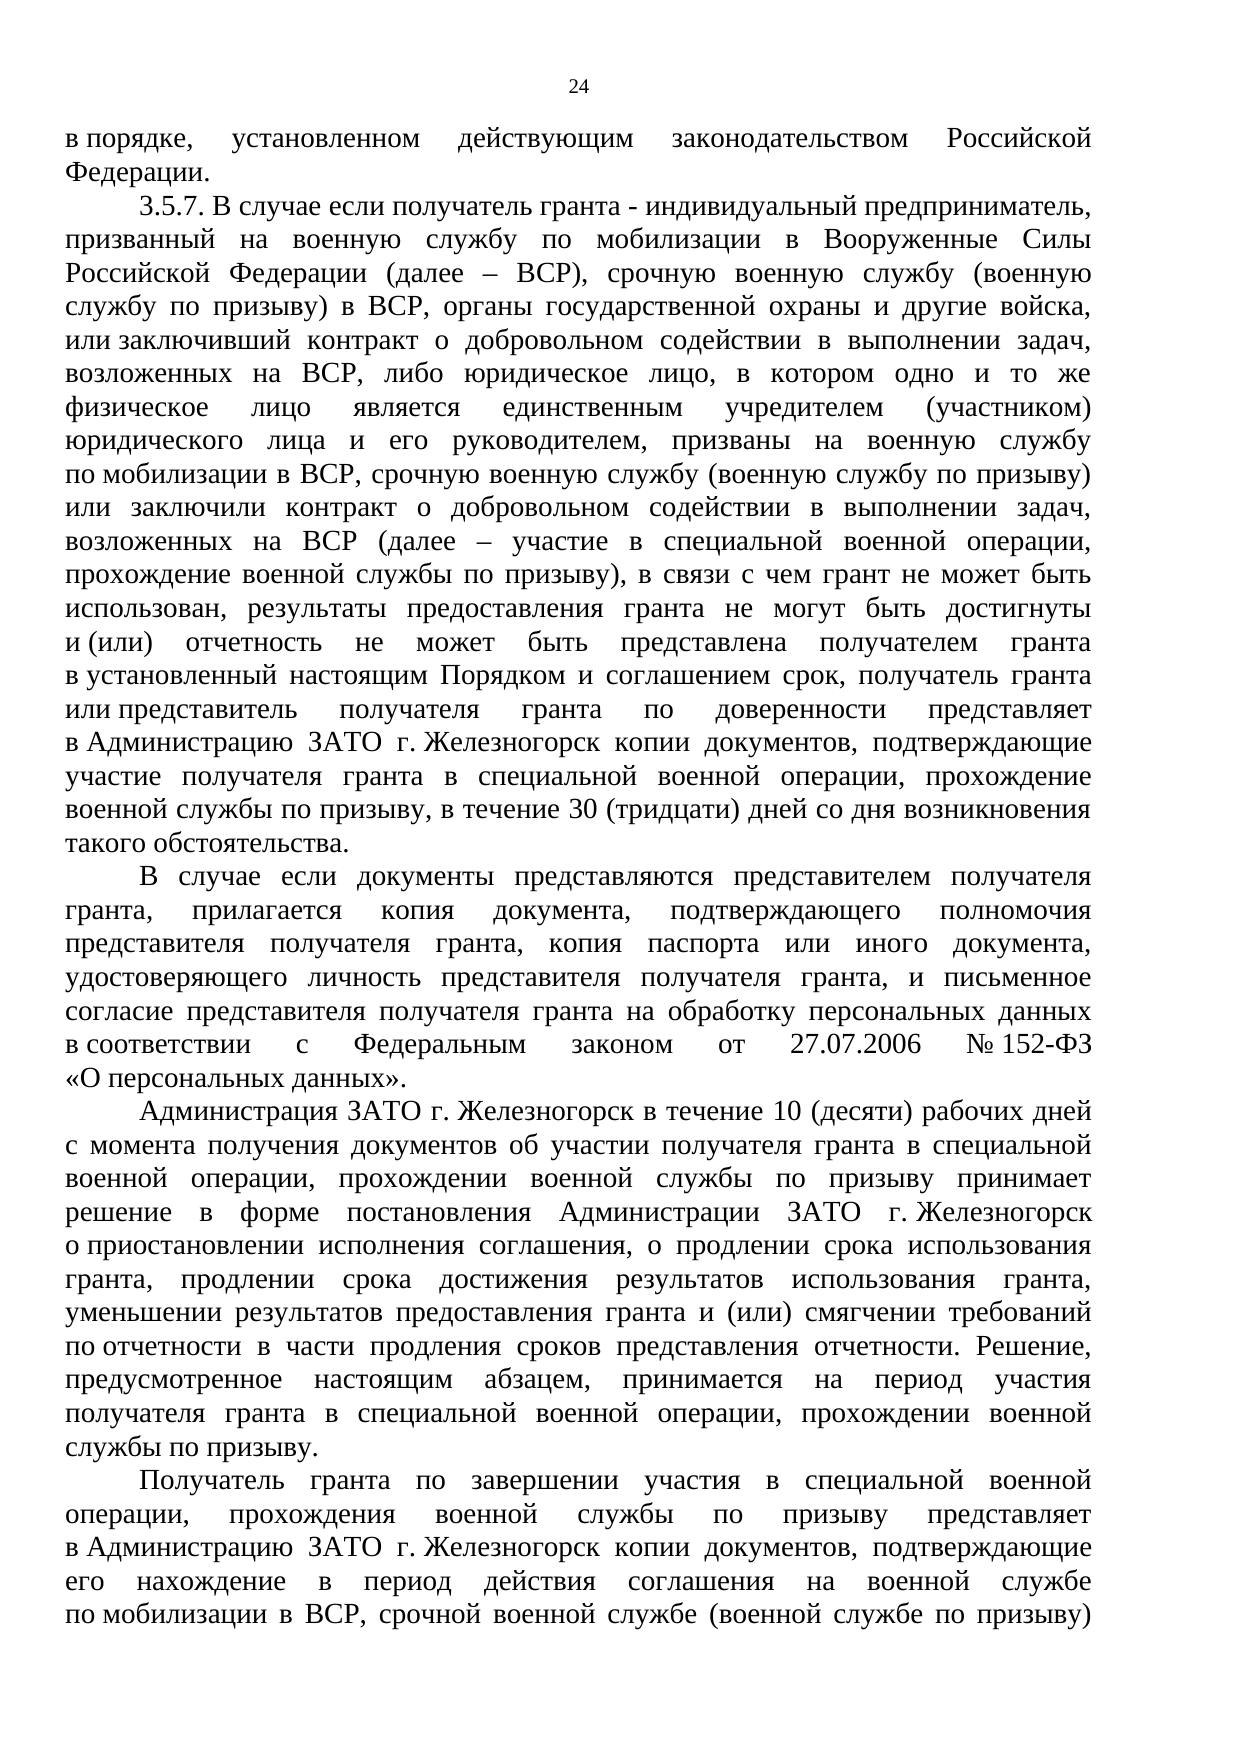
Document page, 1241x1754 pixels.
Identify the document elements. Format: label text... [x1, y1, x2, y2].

text 3.5.7. В случае если получатель гранта - индивидуальный предприниматель, призванный на военную службу по мобилизации в Вооруженные Силы Российской Федерации (далее – ВСР), срочную военную службу (военную службу по призыву) в ВСР, органы государственной охраны и другие войска, или заключивший контракт о добровольном содействии в выполнении задач, возложенных на ВСР, либо юридическое лицо, в котором одно и то же физическое лицо является единственным учредителем (участником) юридического лица и его руководителем, призваны на военную службу по мобилизации в ВСР, срочную военную службу (военную службу по призыву) или заключили контракт о добровольном содействии в выполнении задач, возложенных на ВСР (далее – участие в специальной военной операции, прохождение военной службы по призыву), в связи с чем грант не может быть использован, результаты предоставления гранта не могут быть достигнуты и (или) отчетность не может быть представлена получателем гранта в установленный настоящим Порядком и соглашением срок, получатель гранта или представитель получателя гранта по доверенности представляет в Администрацию ЗАТО г. Железногорск копии документов, подтверждающие участие получателя гранта в специальной военной операции, прохождение военной службы по призыву, в течение 30 (тридцати) дней со дня возникновения такого обстоятельства. [65, 188, 1092, 858]
text В случае если документы представляются представителем получателя гранта, прилагается копия документа, подтверждающего полномочия представителя получателя гранта, копия паспорта или иного документа, удостоверяющего личность представителя получателя гранта, и письменное согласие представителя получателя гранта на обработку персональных данных в соответствии с Федеральным законом от 27.07.2006 № 152-ФЗ «О персональных данных». [65, 858, 1092, 1093]
text Администрация ЗАТО г. Железногорск в течение 10 (десяти) рабочих дней с момента получения документов об участии получателя гранта в специальной военной операции, прохождении военной службы по призыву принимает решение в форме постановления Администрации ЗАТО г. Железногорск о приостановлении исполнения соглашения, о продлении срока использования гранта, продлении срока достижения результатов использования гранта, уменьшении результатов предоставления гранта и (или) смягчении требований по отчетности в части продления сроков представления отчетности. Решение, предусмотренное настоящим абзацем, принимается на период участия получателя гранта в специальной военной операции, прохождении военной службы по призыву. [65, 1093, 1092, 1462]
